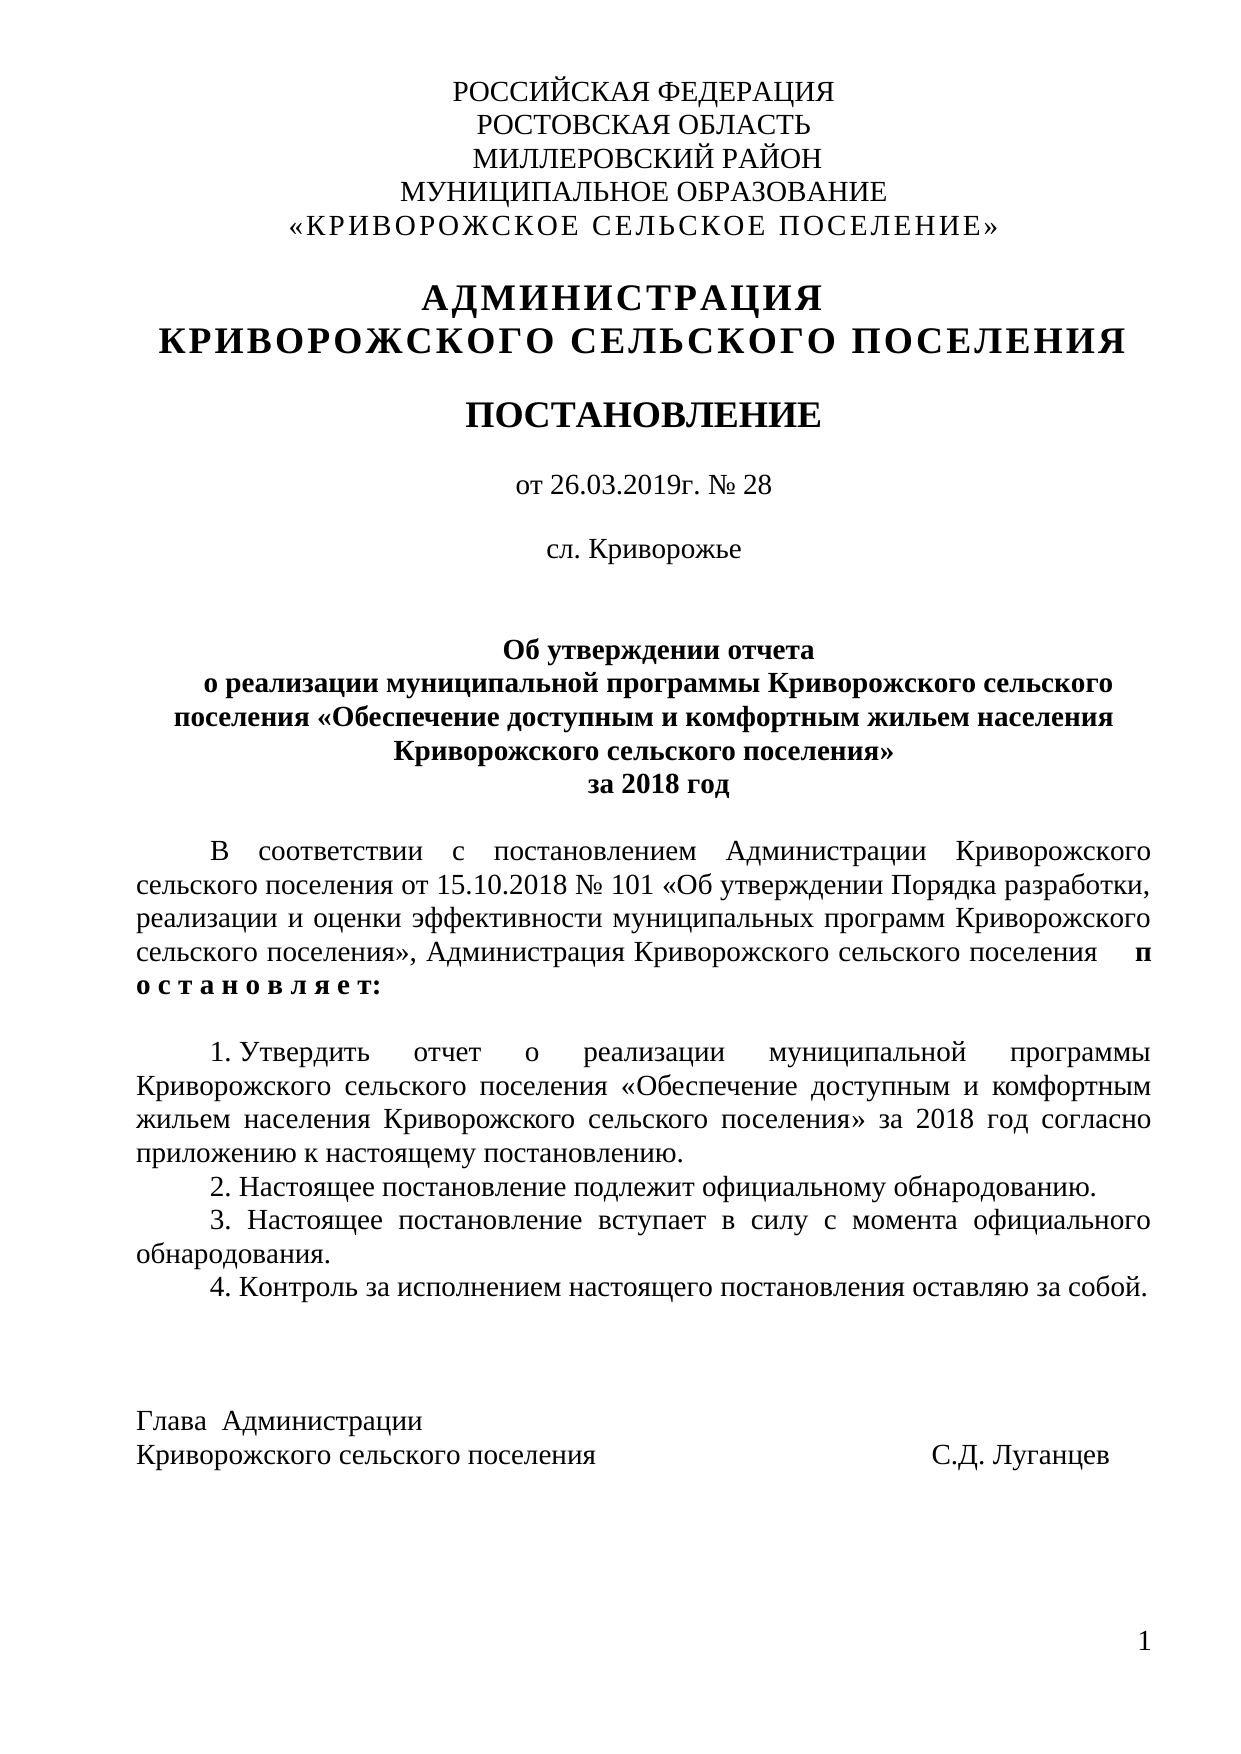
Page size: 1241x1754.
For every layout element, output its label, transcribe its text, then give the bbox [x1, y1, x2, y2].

text Об утверждении отчета [136, 632, 1152, 666]
subtitle КРИВОРОЖСКОГО СЕЛЬСКОГО ПОСЕЛЕНИЯ [136, 318, 1152, 361]
text РОССИЙСКАЯ ФЕДЕРАЦИЯ [136, 74, 1152, 107]
text о реализации муниципальной программы Криворожского сельского поселения «Обеспечение доступным и комфортным жильем населения Криворожского сельского поселения» [136, 666, 1152, 766]
text РОСТОВСКАЯ ОБЛАСТЬ [136, 107, 1152, 141]
text сл. Криворожье [136, 531, 1152, 565]
subtitle Глава Администрации [136, 1403, 1152, 1437]
text от 26.03.2019г. 28 [136, 467, 1152, 500]
subtitle Криворожского сельского поселения С.Д. Луганцев [136, 1437, 1152, 1471]
text МУНИЦИПАЛЬНОЕ ОБРАЗОВАНИЕ [136, 174, 1152, 208]
text «КРИВОРОЖСКОЕ СЕЛЬСКОЕ ПОСЕЛЕНИЕ» [136, 208, 1152, 242]
text за 2018 год [136, 766, 1152, 800]
text 1. Утвердить отчет о реализации муниципальной программы Криворожского сельского поселения «Обеспечение доступным и комфортным жильем населения Криворожского сельского поселения» за 2018 год согласно приложению к настоящему постановлению. [136, 1034, 1152, 1169]
text МИЛЛЕРОВСКИЙ РАЙОН [136, 141, 1152, 174]
text В соответствии с постановлением Администрации Криворожского сельского поселения от 15.10.2018 № 101 «Об утверждении Порядка разработки, реализации и оценки эффективности муниципальных программ Криворожского сельского поселения», Администрация Криворожского сельского поселения п о с т а н о в л я е т: [136, 833, 1152, 1001]
subtitle ПОСТАНОВЛЕНИЕ [136, 392, 1152, 436]
text 3. Настоящее постановление вступает в силу с момента официального обнародования. [136, 1202, 1152, 1269]
text 4. Контроль за исполнением настоящего постановления оставляю за собой. [136, 1269, 1152, 1303]
text АДМИНИСТРАЦИЯ [91, 275, 1152, 318]
text 2. Настоящее постановление подлежит официальному обнародованию. [136, 1169, 1152, 1202]
